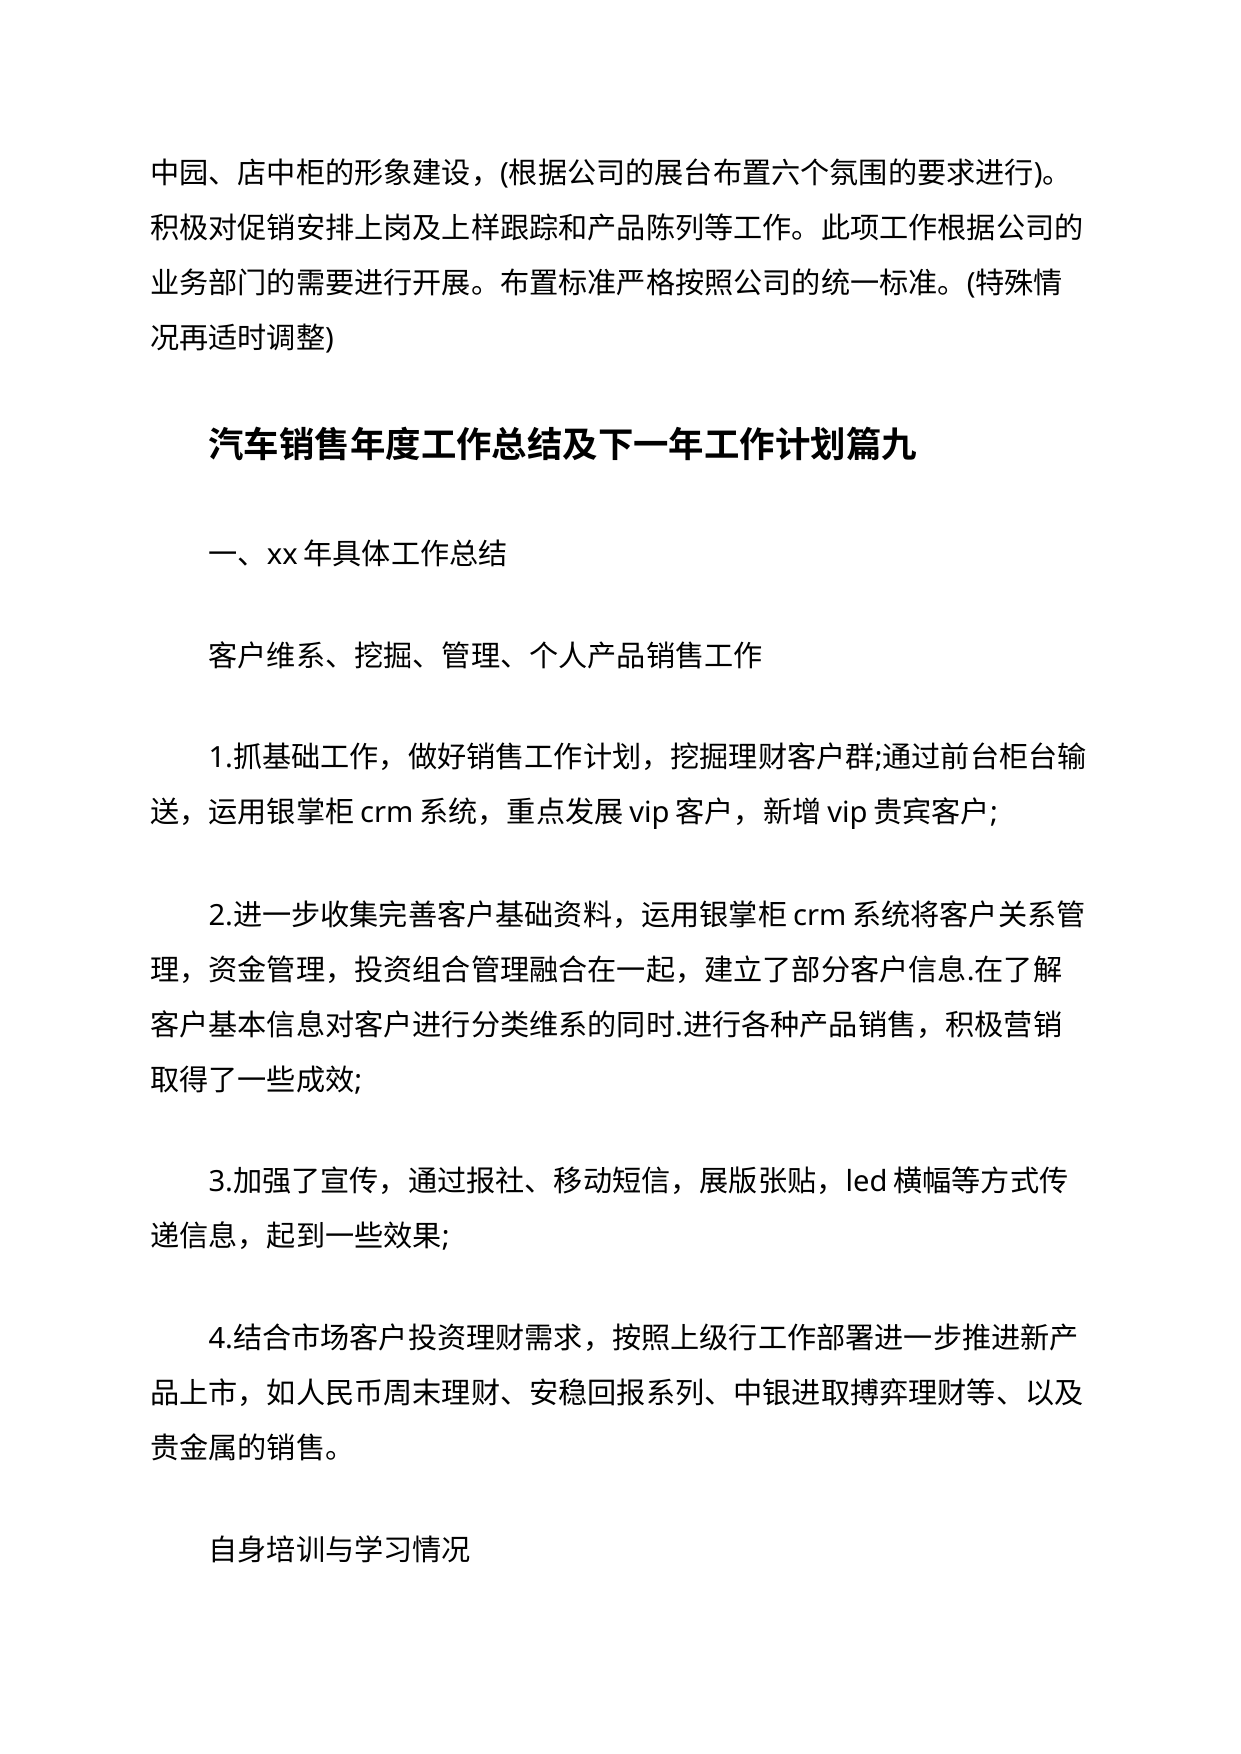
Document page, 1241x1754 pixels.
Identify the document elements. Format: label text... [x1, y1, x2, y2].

text 1.抓基础工作，做好销售工作计划，挖掘理财客户群;通过前台柜台输送，运用银掌柜crm系统，重点发展vip客户，新增vip贵宾客户; [150, 734, 1090, 831]
text 4.结合市场客户投资理财需求，按照上级行工作部署进一步推进新产品上市，如人民币周末理财、安稳回报系列、中银进取搏弈理财等、以及贵金属的销售。 [150, 1315, 1090, 1467]
text 汽车销售年度工作总结及下一年工作计划篇九 [150, 417, 1090, 468]
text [150, 150, 1090, 357]
text 一、xx年具体工作总结 [150, 530, 1090, 573]
text 自身培训与学习情况 [150, 1527, 1090, 1569]
text 2.进一步收集完善客户基础资料，运用银掌柜crm系统将客户关系管理，资金管理，投资组合管理融合在一起，建立了部分客户信息.在了解客户基本信息对客户进行分类维系的同时.进行各种产品销售，积极营销取得了一些成效; [150, 891, 1090, 1098]
text 客户维系、挖掘、管理、个人产品销售工作 [150, 632, 1090, 674]
text 3.加强了宣传，通过报社、移动短信，展版张贴，led横幅等方式传递信息，起到一些效果; [150, 1158, 1090, 1255]
